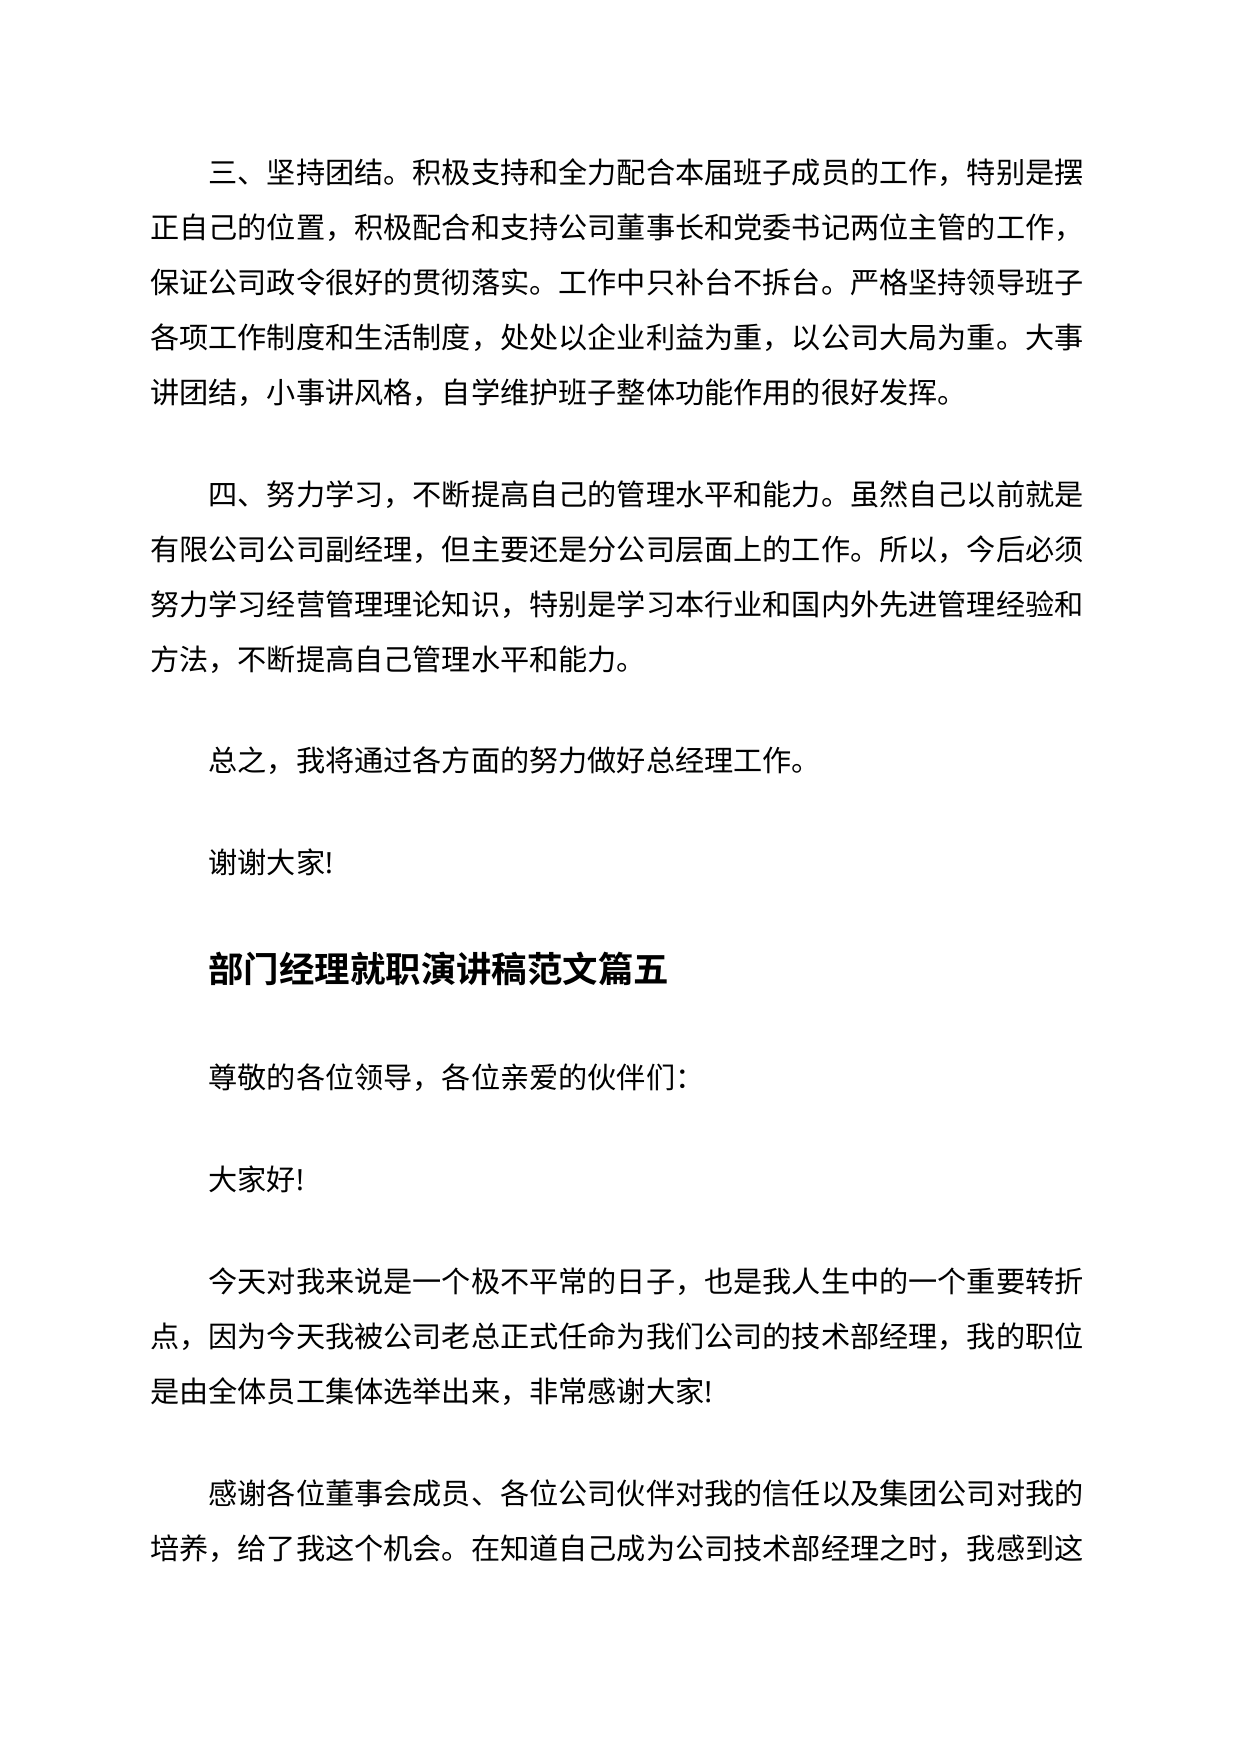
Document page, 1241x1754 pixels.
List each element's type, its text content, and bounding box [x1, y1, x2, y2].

text 部门经理就职演讲稿范文篇五 [150, 942, 1090, 993]
text 三、坚持团结。积极支持和全力配合本届班子成员的工作，特别是摆正自己的位置，积极配合和支持公司董事长和党委书记两位主管的工作，保证公司政令很好的贯彻落实。工作中只补台不拆台。严格坚持领导班子各项工作制度和生活制度，处处以企业利益为重，以公司大局为重。大事讲团结，小事讲风格，自学维护班子整体功能作用的很好发挥。 [150, 150, 1090, 412]
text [150, 1471, 1090, 1568]
text 总之，我将通过各方面的努力做好总经理工作。 [150, 738, 1090, 780]
text 今天对我来说是一个极不平常的日子，也是我人生中的一个重要转折点，因为今天我被公司老总正式任命为我们公司的技术部经理，我的职位是由全体员工集体选举出来，非常感谢大家! [150, 1259, 1090, 1411]
text 大家好! [150, 1157, 1090, 1199]
text 四、努力学习，不断提高自己的管理水平和能力。虽然自己以前就是有限公司公司副经理，但主要还是分公司层面上的工作。所以，今后必须努力学习经营管理理论知识，特别是学习本行业和国内外先进管理经验和方法，不断提高自己管理水平和能力。 [150, 471, 1090, 678]
text 谢谢大家! [150, 839, 1090, 882]
text 尊敬的各位领导，各位亲爱的伙伴们： [150, 1055, 1090, 1097]
